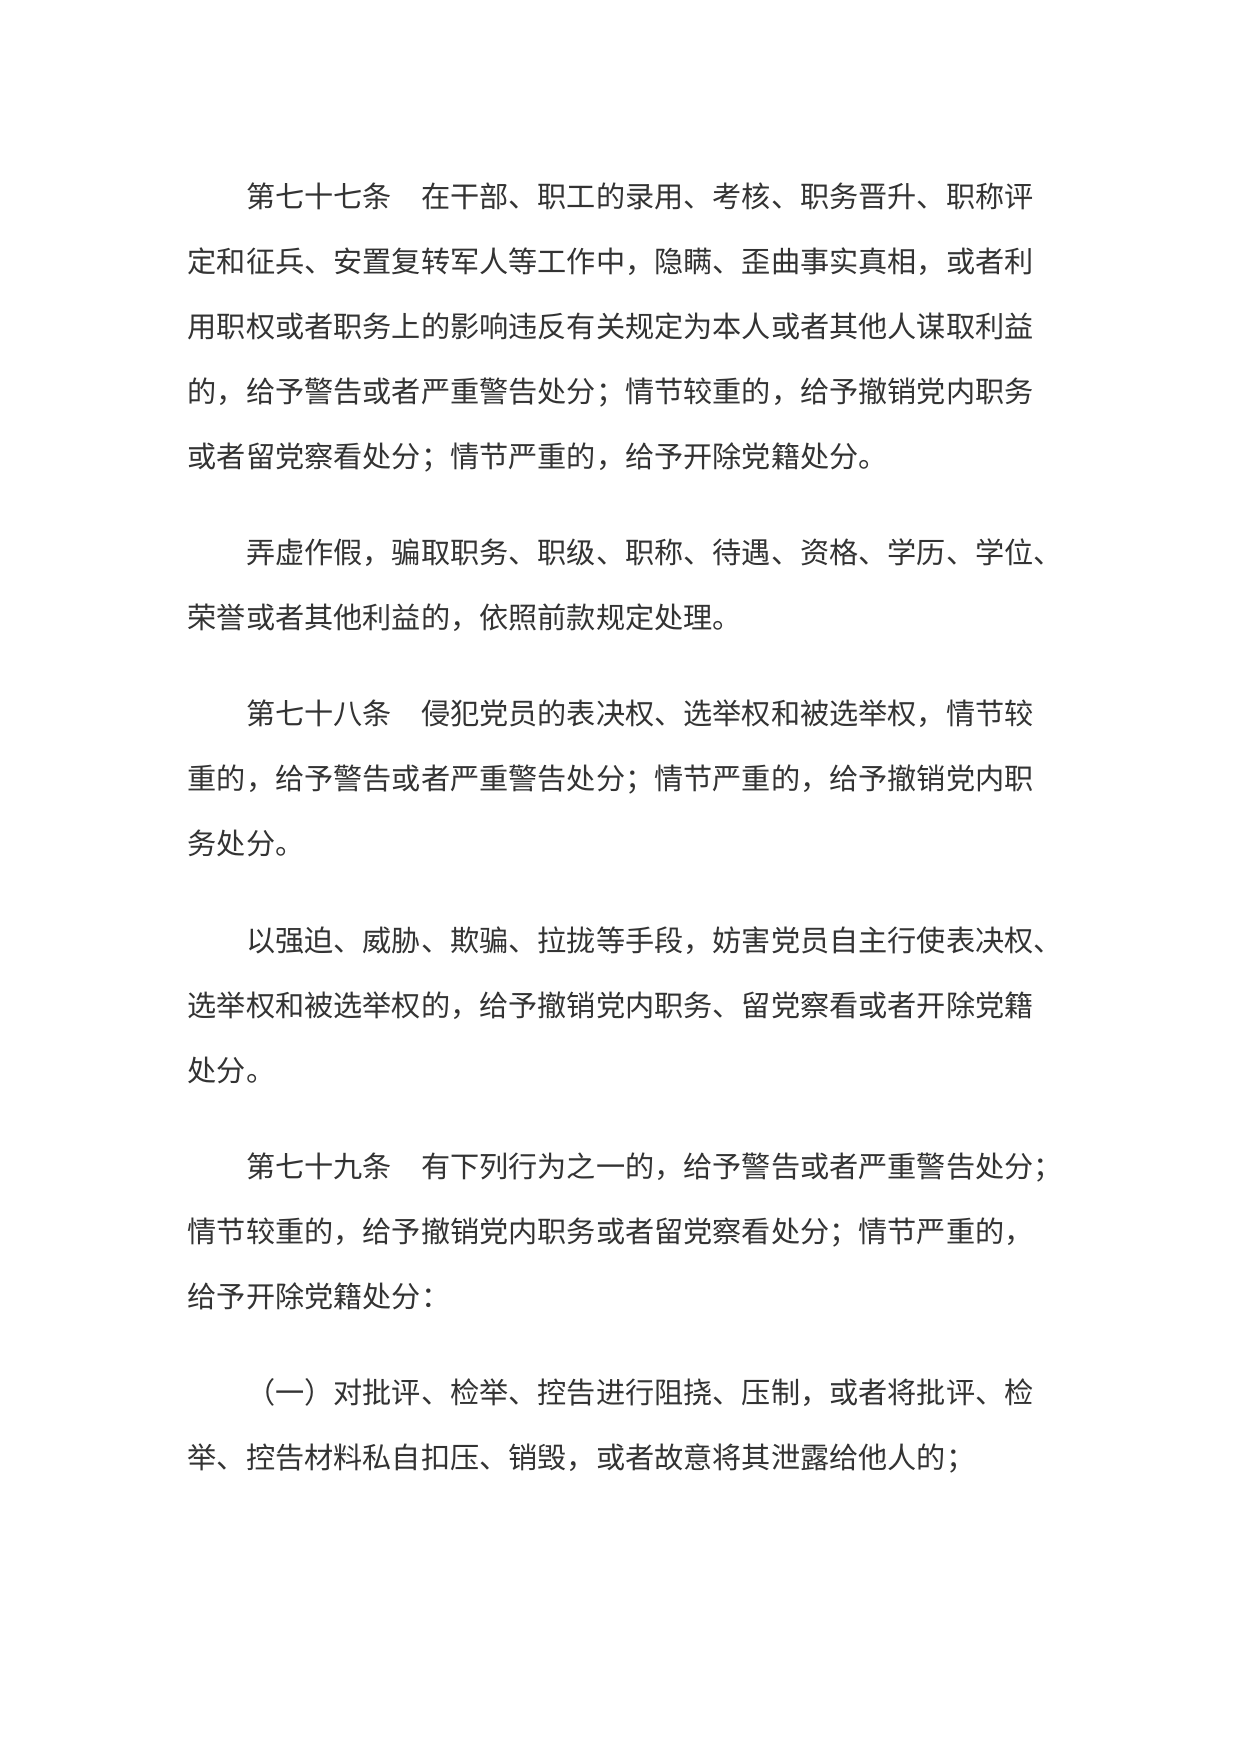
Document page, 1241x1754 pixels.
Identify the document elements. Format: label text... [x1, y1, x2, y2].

text 弄虚作假，骗取职务、职级、职称、待遇、资格、学历、学位、荣誉或者其他利益的，依照前款规定处理。 [187, 518, 1053, 648]
text （一）对批评、检举、控告进行阻挠、压制，或者将批评、检举、控告材料私自扣压、销毁，或者故意将其泄露给他人的； [187, 1358, 1053, 1488]
text 第七十八条 侵犯党员的表决权、选举权和被选举权，情节较重的，给予警告或者严重警告处分；情节严重的，给予撤销党内职务处分。 [187, 679, 1053, 874]
text 以强迫、威胁、欺骗、拉拢等手段，妨害党员自主行使表决权、选举权和被选举权的，给予撤销党内职务、留党察看或者开除党籍处分。 [187, 906, 1053, 1101]
text 第七十七条 在干部、职工的录用、考核、职务晋升、职称评定和征兵、安置复转军人等工作中，隐瞒、歪曲事实真相，或者利用职权或者职务上的影响违反有关规定为本人或者其他人谋取利益的，给予警告或者严重警告处分；情节较重的，给予撤销党内职务或者留党察看处分；情节严重的，给予开除党籍处分。 [187, 162, 1053, 487]
text 第七十九条 有下列行为之一的，给予警告或者严重警告处分；情节较重的，给予撤销党内职务或者留党察看处分；情节严重的，给予开除党籍处分： [187, 1132, 1053, 1327]
